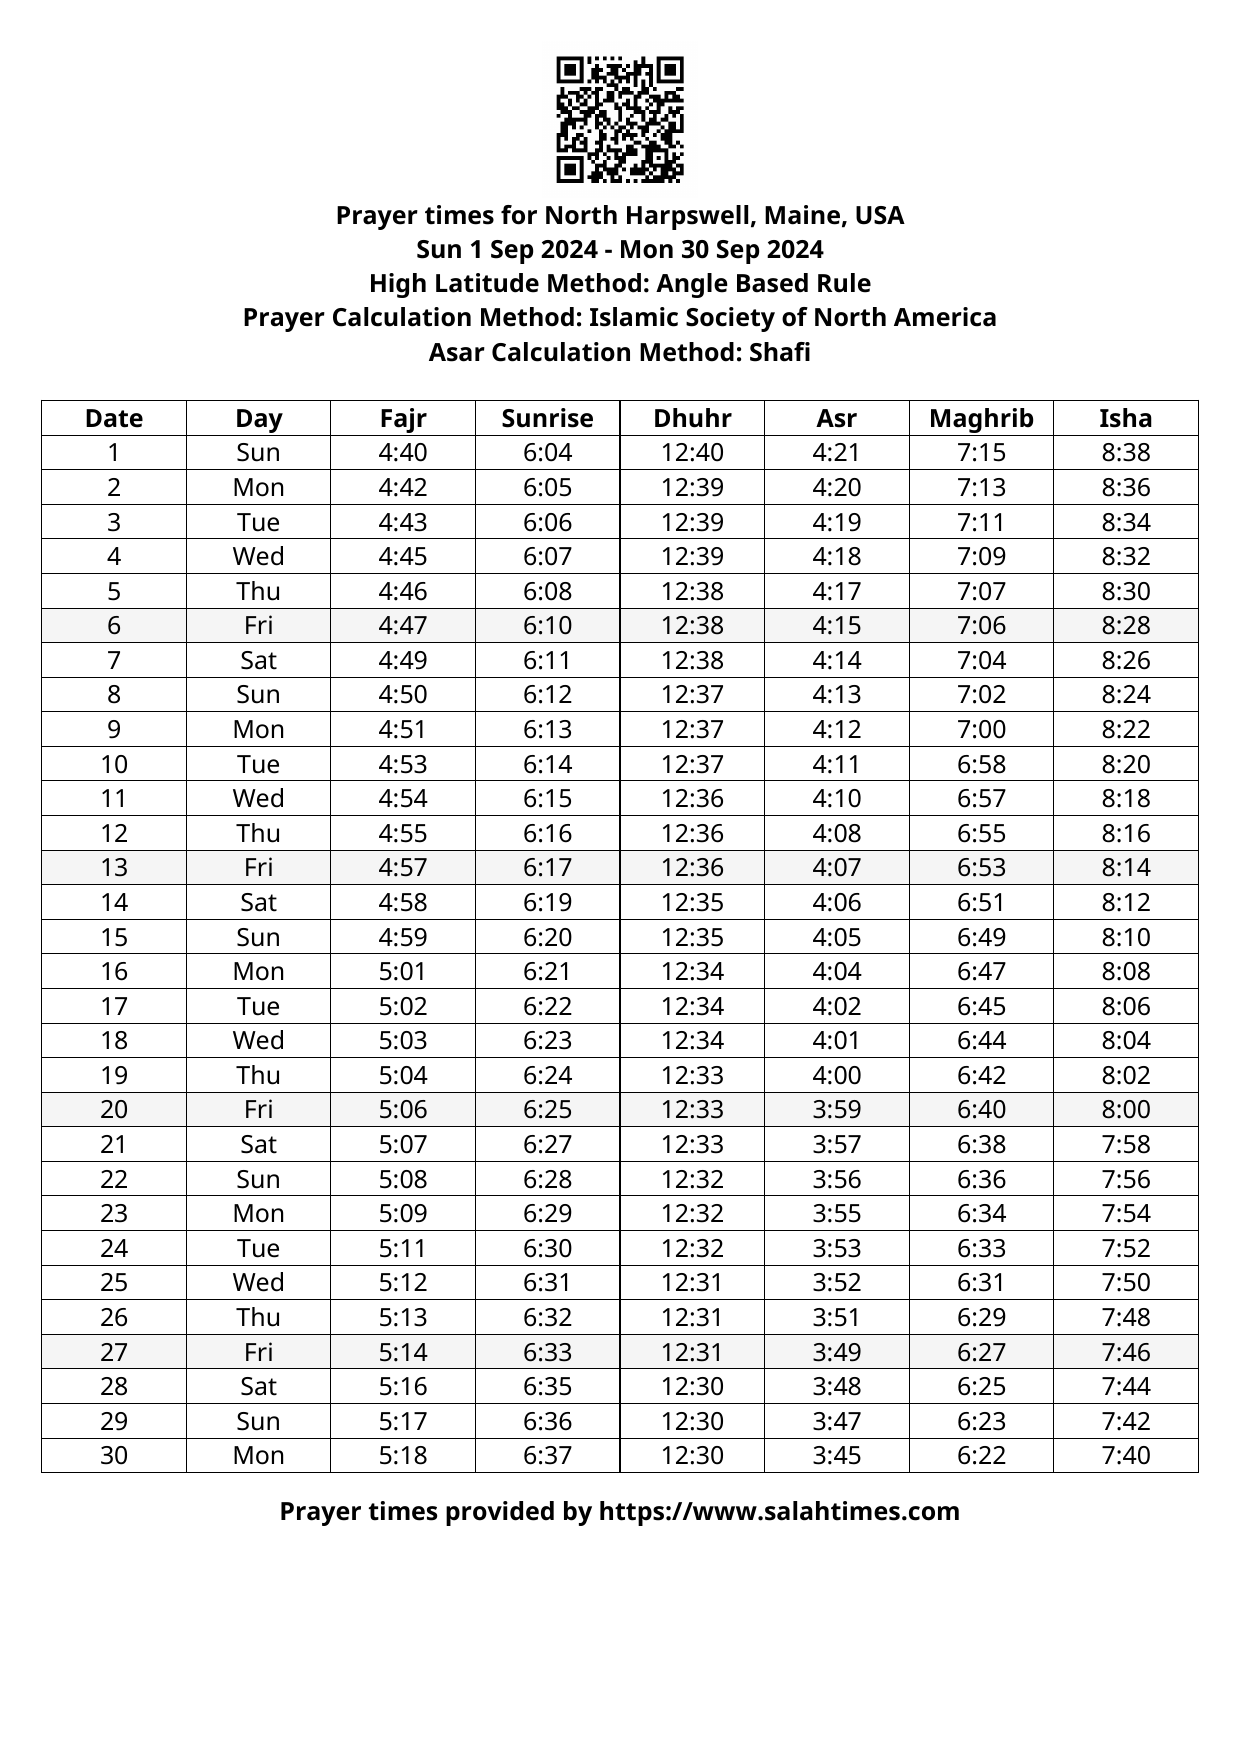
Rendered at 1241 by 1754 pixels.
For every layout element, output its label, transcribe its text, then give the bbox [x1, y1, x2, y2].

table_cell 26 [42, 1300, 186, 1334]
table_cell 3:52 [765, 1266, 909, 1299]
table_cell 7:00 [910, 712, 1053, 746]
table_cell 12:39 [621, 470, 764, 504]
table_cell 6:42 [910, 1058, 1053, 1092]
table_cell 4:06 [765, 885, 909, 919]
table_cell 4:02 [765, 989, 909, 1022]
text Prayer Calculation Method: Islamic Society of North America [42, 300, 1198, 334]
table_cell 6:38 [910, 1127, 1053, 1161]
table_cell 12:35 [621, 885, 764, 919]
table_cell Wed [187, 781, 330, 815]
table_cell 12:40 [621, 436, 764, 469]
table_cell 7:48 [1054, 1300, 1198, 1334]
table_cell 12:34 [621, 989, 764, 1022]
table_cell 6:10 [476, 609, 619, 642]
table_cell 12:34 [621, 954, 764, 988]
table_cell 4:15 [765, 609, 909, 642]
table_cell 7:06 [910, 609, 1053, 642]
table_cell 6:11 [476, 643, 619, 677]
table_cell 6:07 [476, 539, 619, 573]
table_cell 5:01 [331, 954, 475, 988]
table_cell Mon [187, 470, 330, 504]
table_cell 6:57 [910, 781, 1053, 815]
table_cell 7:40 [1054, 1439, 1198, 1472]
table_cell Sat [187, 1127, 330, 1161]
table_cell 4:14 [765, 643, 909, 677]
table_cell Fri [187, 1335, 330, 1368]
table_cell 8:22 [1054, 712, 1198, 746]
table_cell 4:08 [765, 816, 909, 849]
table_cell Mon [187, 712, 330, 746]
table_cell 8:06 [1054, 989, 1198, 1022]
table_cell 12:33 [621, 1058, 764, 1092]
table_cell Mon [187, 954, 330, 988]
table_cell Fri [187, 1093, 330, 1126]
table_cell 6:27 [910, 1335, 1053, 1368]
table_cell 7:02 [910, 678, 1053, 711]
table_cell 6:12 [476, 678, 619, 711]
text High Latitude Method: Angle Based Rule [42, 266, 1198, 300]
table_cell 6:23 [476, 1024, 619, 1057]
table_cell 6:53 [910, 851, 1053, 884]
table_cell 6:27 [476, 1127, 619, 1161]
table_cell Wed [187, 1024, 330, 1057]
table_cell 12:33 [621, 1093, 764, 1126]
table_header Sunrise [476, 401, 619, 434]
table_cell 4:57 [331, 851, 475, 884]
table_cell Sat [187, 885, 330, 919]
table_cell 3:49 [765, 1335, 909, 1368]
table_cell 21 [42, 1127, 186, 1161]
table_cell Tue [187, 505, 330, 538]
table_cell Sat [187, 1369, 330, 1403]
table_cell Thu [187, 816, 330, 849]
table_cell 8:28 [1054, 609, 1198, 642]
table_cell 6:31 [476, 1266, 619, 1299]
table_cell 12:35 [621, 920, 764, 953]
table_cell 5:04 [331, 1058, 475, 1092]
table_cell Tue [187, 989, 330, 1022]
table_cell 12:39 [621, 505, 764, 538]
table_cell 13 [42, 851, 186, 884]
table_cell 9 [42, 712, 186, 746]
table_cell Sun [187, 678, 330, 711]
table_cell 4:42 [331, 470, 475, 504]
table_cell 4:17 [765, 574, 909, 607]
table_cell 4:49 [331, 643, 475, 677]
table_cell Sun [187, 1404, 330, 1437]
table_cell 7 [42, 643, 186, 677]
table_cell 6:32 [476, 1300, 619, 1334]
table_cell 4:59 [331, 920, 475, 953]
table_cell 6:23 [910, 1404, 1053, 1437]
table_cell Wed [187, 1266, 330, 1299]
table_header Isha [1054, 401, 1198, 434]
table_cell 12:34 [621, 1024, 764, 1057]
text Sun 1 Sep 2024 - Mon 30 Sep 2024 [42, 232, 1198, 266]
table_cell 8:16 [1054, 816, 1198, 849]
table_cell Wed [187, 539, 330, 573]
table_cell 6:25 [476, 1093, 619, 1126]
table_cell 12:38 [621, 609, 764, 642]
table_cell 28 [42, 1369, 186, 1403]
table_cell 27 [42, 1335, 186, 1368]
table_cell Tue [187, 747, 330, 780]
table_cell 11 [42, 781, 186, 815]
table_cell Thu [187, 1058, 330, 1092]
table_cell 7:15 [910, 436, 1053, 469]
table_cell Fri [187, 851, 330, 884]
table_cell 6:33 [910, 1231, 1053, 1264]
table_cell 4:46 [331, 574, 475, 607]
table_cell 22 [42, 1162, 186, 1195]
table_cell 3:55 [765, 1196, 909, 1230]
table_cell 7:50 [1054, 1266, 1198, 1299]
table_header Dhuhr [621, 401, 764, 434]
table_cell 8:18 [1054, 781, 1198, 815]
table_cell 7:44 [1054, 1369, 1198, 1403]
table_cell 6:51 [910, 885, 1053, 919]
table_cell 3:47 [765, 1404, 909, 1437]
table_cell 18 [42, 1024, 186, 1057]
table_cell 6:45 [910, 989, 1053, 1022]
table_cell 6:58 [910, 747, 1053, 780]
table_cell 5:07 [331, 1127, 475, 1161]
table_cell 6:24 [476, 1058, 619, 1092]
text Prayer times for North Harpswell, Maine, USA [42, 198, 1198, 232]
table_cell 6:30 [476, 1231, 619, 1264]
table_cell 4:10 [765, 781, 909, 815]
table_cell 8:38 [1054, 436, 1198, 469]
table_cell 7:54 [1054, 1196, 1198, 1230]
table_cell 4:58 [331, 885, 475, 919]
table_cell 12:36 [621, 816, 764, 849]
table_cell 4:05 [765, 920, 909, 953]
table_cell Tue [187, 1231, 330, 1264]
table_cell 6:34 [910, 1196, 1053, 1230]
table_cell 3:59 [765, 1093, 909, 1126]
table_cell 6:17 [476, 851, 619, 884]
table_header Date [42, 401, 186, 434]
table_cell 19 [42, 1058, 186, 1092]
table_cell 6:16 [476, 816, 619, 849]
table_cell 5:02 [331, 989, 475, 1022]
table_cell 3:57 [765, 1127, 909, 1161]
table_header Maghrib [910, 401, 1053, 434]
table_cell 4:47 [331, 609, 475, 642]
table_cell 6:25 [910, 1369, 1053, 1403]
table_cell 15 [42, 920, 186, 953]
table_cell 6:44 [910, 1024, 1053, 1057]
table_cell 8:02 [1054, 1058, 1198, 1092]
table_cell 4:07 [765, 851, 909, 884]
table_cell 4:40 [331, 436, 475, 469]
table_cell 3:51 [765, 1300, 909, 1334]
table_cell 12:38 [621, 574, 764, 607]
table_cell 6:22 [476, 989, 619, 1022]
table_cell 12:38 [621, 643, 764, 677]
table_cell 7:13 [910, 470, 1053, 504]
table_cell 12:31 [621, 1266, 764, 1299]
table_cell 6:08 [476, 574, 619, 607]
table_cell 4:21 [765, 436, 909, 469]
table_cell 8:14 [1054, 851, 1198, 884]
table_cell 5:12 [331, 1266, 475, 1299]
table_cell 4:11 [765, 747, 909, 780]
table_header Day [187, 401, 330, 434]
table_cell 7:46 [1054, 1335, 1198, 1368]
table_cell 2 [42, 470, 186, 504]
table_cell 5 [42, 574, 186, 607]
table_cell 6:29 [910, 1300, 1053, 1334]
table_cell 12:30 [621, 1439, 764, 1472]
table_cell 16 [42, 954, 186, 988]
table_cell 25 [42, 1266, 186, 1299]
table_cell 14 [42, 885, 186, 919]
table_cell Sun [187, 1162, 330, 1195]
table_cell 12:31 [621, 1300, 764, 1334]
table_cell 12:30 [621, 1369, 764, 1403]
table_cell 12:33 [621, 1127, 764, 1161]
table_cell Mon [187, 1439, 330, 1472]
table_cell 6:06 [476, 505, 619, 538]
table_cell 4:53 [331, 747, 475, 780]
table_cell 7:04 [910, 643, 1053, 677]
table_cell 6:15 [476, 781, 619, 815]
table_cell 8:24 [1054, 678, 1198, 711]
table_cell 12:32 [621, 1196, 764, 1230]
table_cell 7:52 [1054, 1231, 1198, 1264]
table_cell 6:49 [910, 920, 1053, 953]
table_cell Sun [187, 436, 330, 469]
table_cell Fri [187, 609, 330, 642]
table_cell 6:36 [476, 1404, 619, 1437]
table_cell 8:26 [1054, 643, 1198, 677]
table_cell 8:34 [1054, 505, 1198, 538]
table_cell 3:56 [765, 1162, 909, 1195]
table_cell Sun [187, 920, 330, 953]
table_cell 12 [42, 816, 186, 849]
table_cell 3 [42, 505, 186, 538]
table_cell 5:09 [331, 1196, 475, 1230]
table_cell 7:07 [910, 574, 1053, 607]
table_cell 23 [42, 1196, 186, 1230]
table_cell 17 [42, 989, 186, 1022]
table_cell 8:32 [1054, 539, 1198, 573]
table_cell 6:28 [476, 1162, 619, 1195]
table_cell 5:13 [331, 1300, 475, 1334]
table_cell 6 [42, 609, 186, 642]
table_cell 8:04 [1054, 1024, 1198, 1057]
table_cell 5:03 [331, 1024, 475, 1057]
table_cell 8:08 [1054, 954, 1198, 988]
table_cell 6:36 [910, 1162, 1053, 1195]
table_cell 6:19 [476, 885, 619, 919]
table_cell 8:00 [1054, 1093, 1198, 1126]
table_cell 8:12 [1054, 885, 1198, 919]
table_cell 4:50 [331, 678, 475, 711]
table_cell 6:37 [476, 1439, 619, 1472]
table_cell 24 [42, 1231, 186, 1264]
table_cell 12:32 [621, 1162, 764, 1195]
table_cell 4:45 [331, 539, 475, 573]
table_cell Thu [187, 574, 330, 607]
table_cell 8 [42, 678, 186, 711]
text Prayer times provided by https://www.salahtimes.com [42, 1494, 1198, 1528]
table_cell 29 [42, 1404, 186, 1437]
table_cell 6:55 [910, 816, 1053, 849]
table_cell 30 [42, 1439, 186, 1472]
table_cell 4:13 [765, 678, 909, 711]
table_header Fajr [331, 401, 475, 434]
table_cell 8:20 [1054, 747, 1198, 780]
table_cell 10 [42, 747, 186, 780]
table_cell 4:20 [765, 470, 909, 504]
table_cell 6:40 [910, 1093, 1053, 1126]
table_cell 12:31 [621, 1335, 764, 1368]
table_cell 6:47 [910, 954, 1053, 988]
table_cell 3:45 [765, 1439, 909, 1472]
table_cell 5:16 [331, 1369, 475, 1403]
table_cell 12:37 [621, 712, 764, 746]
table_cell 12:36 [621, 781, 764, 815]
table_cell 8:30 [1054, 574, 1198, 607]
table_cell Sat [187, 643, 330, 677]
table_cell 6:33 [476, 1335, 619, 1368]
table_cell 5:11 [331, 1231, 475, 1264]
table_cell 6:31 [910, 1266, 1053, 1299]
table_cell 4:54 [331, 781, 475, 815]
table_cell 4:19 [765, 505, 909, 538]
table_cell 4:04 [765, 954, 909, 988]
table_cell 6:29 [476, 1196, 619, 1230]
table_cell 6:20 [476, 920, 619, 953]
table_cell 20 [42, 1093, 186, 1126]
table_cell 4:43 [331, 505, 475, 538]
table_cell 12:37 [621, 747, 764, 780]
table_cell 7:11 [910, 505, 1053, 538]
picture [542, 41, 699, 198]
table_cell 8:10 [1054, 920, 1198, 953]
table_cell Thu [187, 1300, 330, 1334]
table_cell 1 [42, 436, 186, 469]
table_cell 4:00 [765, 1058, 909, 1092]
table_cell 6:35 [476, 1369, 619, 1403]
table_cell 5:08 [331, 1162, 475, 1195]
table_cell 7:42 [1054, 1404, 1198, 1437]
table_cell 4 [42, 539, 186, 573]
table_cell 4:01 [765, 1024, 909, 1057]
table_cell 5:06 [331, 1093, 475, 1126]
table_cell 12:30 [621, 1404, 764, 1437]
table_cell 6:22 [910, 1439, 1053, 1472]
table_cell 8:36 [1054, 470, 1198, 504]
table_cell 12:36 [621, 851, 764, 884]
table_cell 12:37 [621, 678, 764, 711]
table_cell 12:32 [621, 1231, 764, 1264]
table_cell 6:21 [476, 954, 619, 988]
table_cell 4:12 [765, 712, 909, 746]
table_cell 4:55 [331, 816, 475, 849]
table_cell 6:14 [476, 747, 619, 780]
table_cell 6:05 [476, 470, 619, 504]
table_cell 7:09 [910, 539, 1053, 573]
table_cell 12:39 [621, 539, 764, 573]
table_cell 5:17 [331, 1404, 475, 1437]
table_cell 5:18 [331, 1439, 475, 1472]
table_cell 7:56 [1054, 1162, 1198, 1195]
table_header Asr [765, 401, 909, 434]
table_cell 7:58 [1054, 1127, 1198, 1161]
table_cell Mon [187, 1196, 330, 1230]
table_cell 6:04 [476, 436, 619, 469]
table_cell 6:13 [476, 712, 619, 746]
table_cell 5:14 [331, 1335, 475, 1368]
table_cell 4:18 [765, 539, 909, 573]
table_cell 3:48 [765, 1369, 909, 1403]
text Asar Calculation Method: Shafi [42, 334, 1198, 368]
table_cell 4:51 [331, 712, 475, 746]
table_cell 3:53 [765, 1231, 909, 1264]
